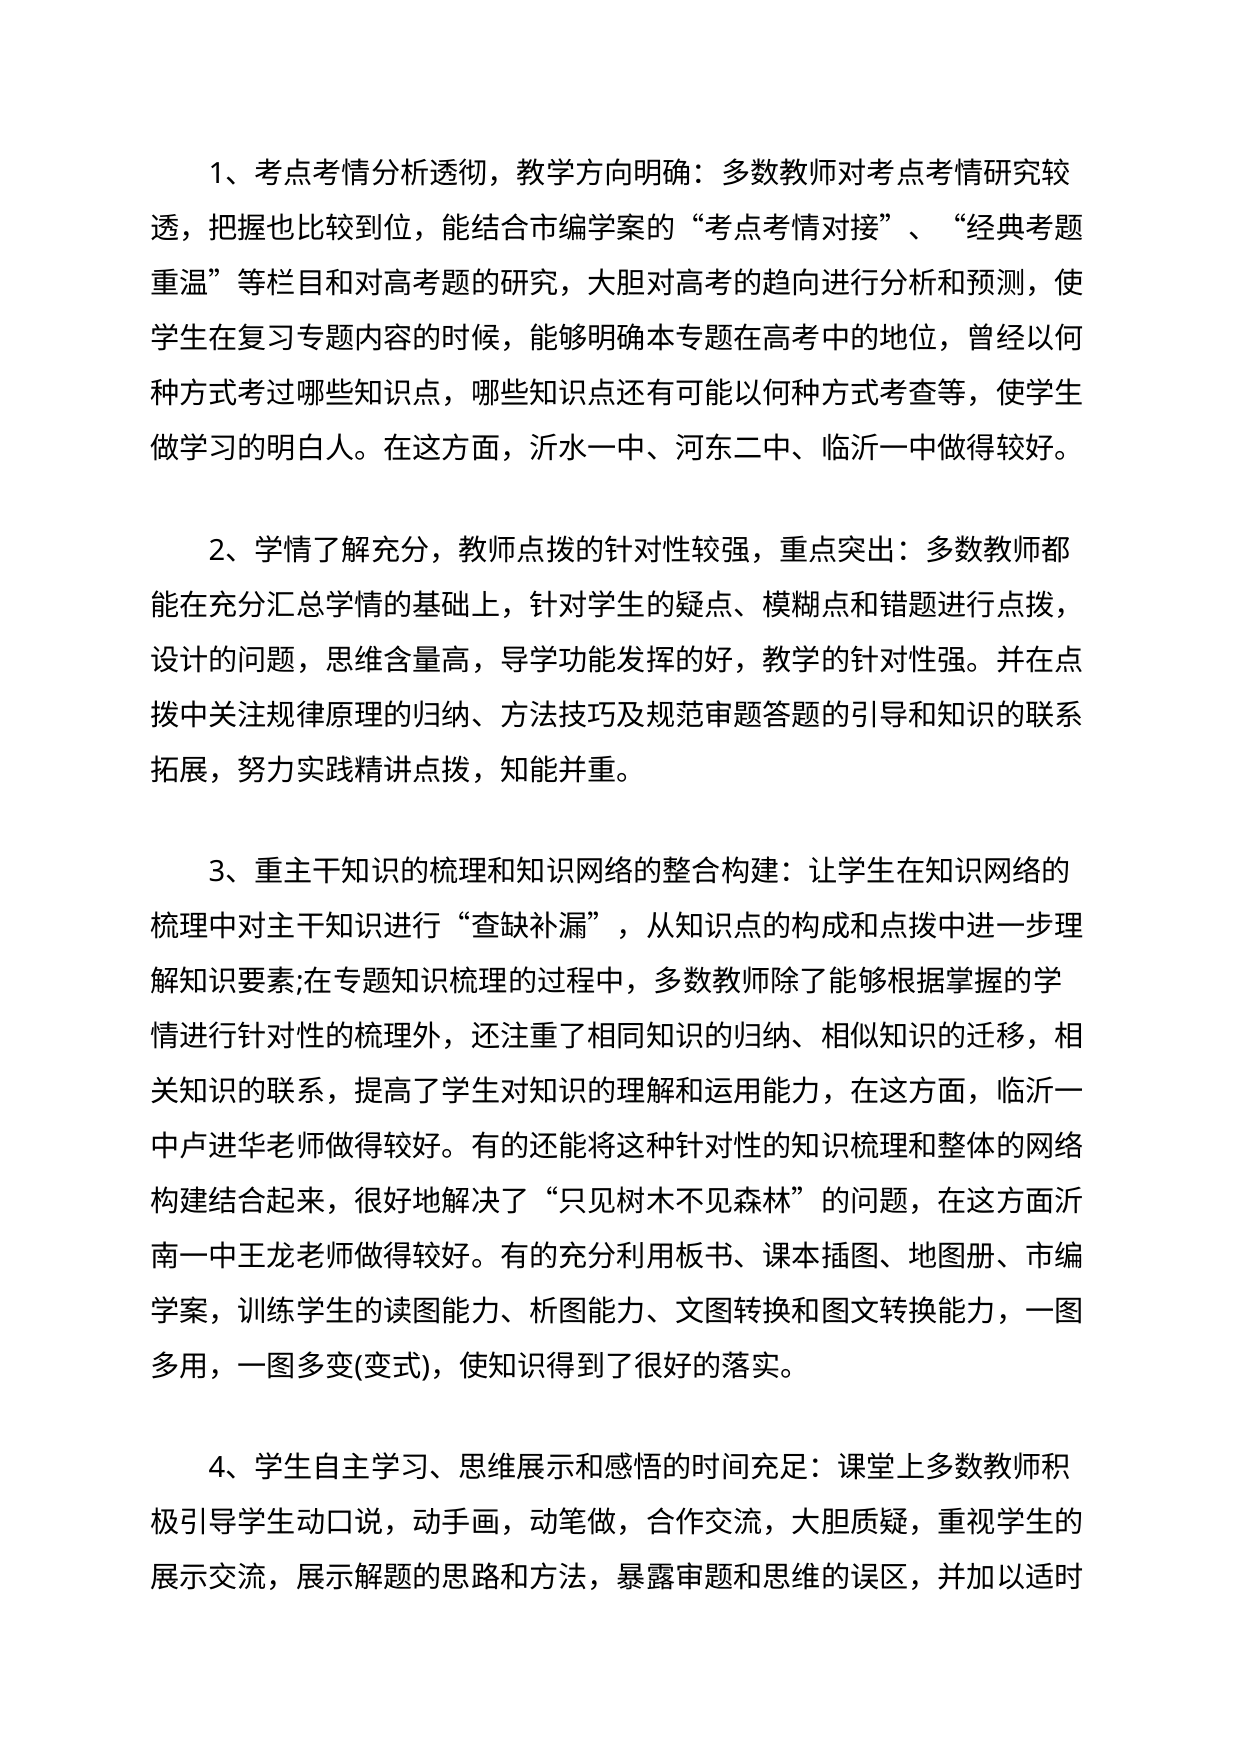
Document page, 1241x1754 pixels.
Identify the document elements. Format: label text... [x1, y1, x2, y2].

text 3、重主干知识的梳理和知识网络的整合构建：让学生在知识网络的梳理中对主干知识进行“查缺补漏”，从知识点的构成和点拨中进一步理解知识要素;在专题知识梳理的过程中，多数教师除了能够根据掌握的学情进行针对性的梳理外，还注重了相同知识的归纳、相似知识的迁移，相关知识的联系，提高了学生对知识的理解和运用能力，在这方面，临沂一中卢进华老师做得较好。有的还能将这种针对性的知识梳理和整体的网络构建结合起来，很好地解决了“只见树木不见森林”的问题，在这方面沂南一中王龙老师做得较好。有的充分利用板书、课本插图、地图册、市编学案，训练学生的读图能力、析图能力、文图转换和图文转换能力，一图多用，一图多变(变式)，使知识得到了很好的落实。 [150, 848, 1090, 1384]
text 2、学情了解充分，教师点拨的针对性较强，重点突出：多数教师都能在充分汇总学情的基础上，针对学生的疑点、模糊点和错题进行点拨，设计的问题，思维含量高，导学功能发挥的好，教学的针对性强。并在点拨中关注规律原理的归纳、方法技巧及规范审题答题的引导和知识的联系拓展，努力实践精讲点拨，知能并重。 [150, 526, 1090, 788]
text 1、考点考情分析透彻，教学方向明确：多数教师对考点考情研究较透，把握也比较到位，能结合市编学案的“考点考情对接”、“经典考题重温”等栏目和对高考题的研究，大胆对高考的趋向进行分析和预测，使学生在复习专题内容的时候，能够明确本专题在高考中的地位，曾经以何种方式考过哪些知识点，哪些知识点还有可能以何种方式考查等，使学生做学习的明白人。在这方面，沂水一中、河东二中、临沂一中做得较好。 [150, 150, 1090, 467]
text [150, 1444, 1090, 1596]
